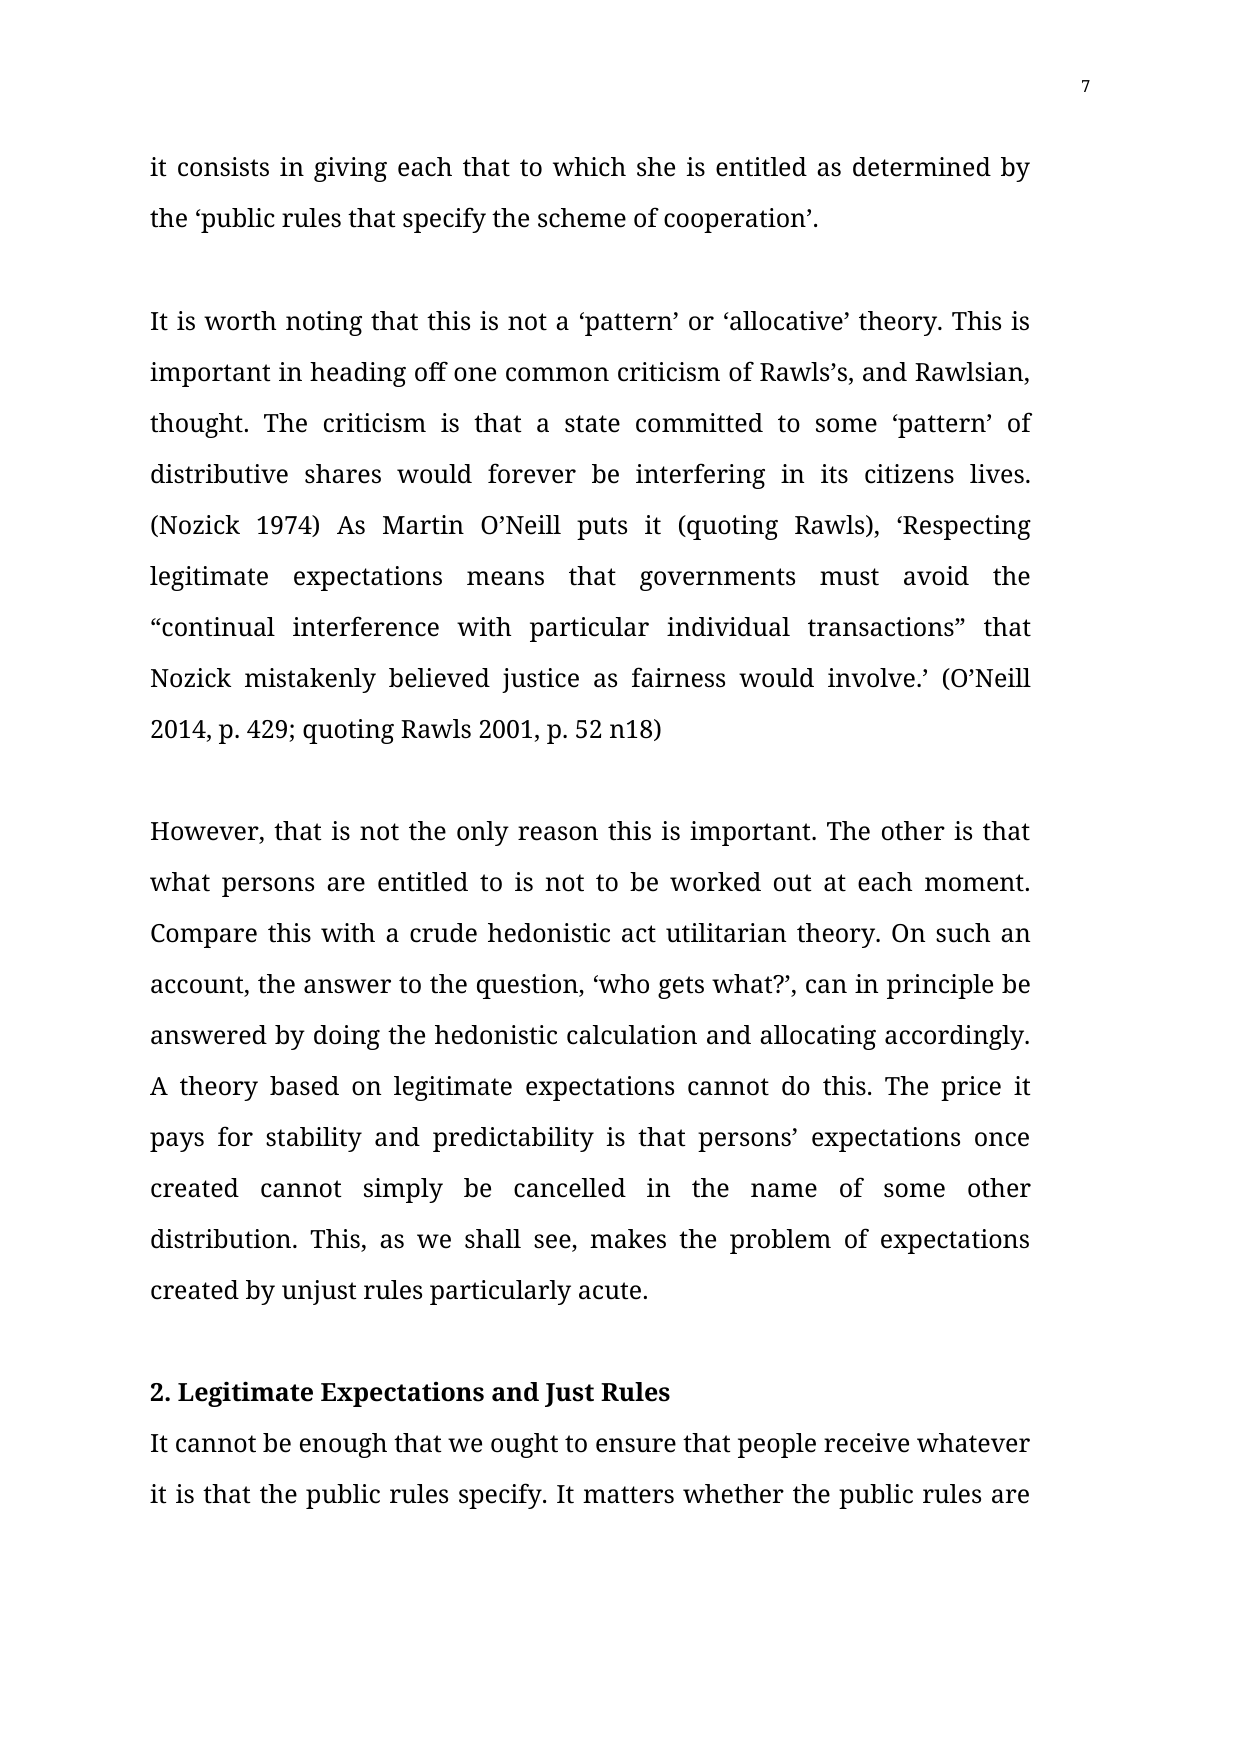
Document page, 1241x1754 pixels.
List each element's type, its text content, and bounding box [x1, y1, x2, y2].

text However, that is not the only reason this is important. The other is that what persons are entitled to is not to be worked out at each moment. Compare this with a crude hedonistic act utilitarian theory. On such an account, the answer to the question, ‘who gets what?’, can in principle be answered by doing the hedonistic calculation and allocating accordingly. A theory based on legitimate expectations cannot do this. The price it pays for stability and predictability is that persons’ expectations once created cannot simply be cancelled in the name of some other distribution. This, as we shall see, makes the problem of expectations created by unjust rules particularly acute. [150, 813, 1032, 1307]
text It is worth noting that this is not a ‘pattern’ or ‘allocative’ theory. This is important in heading off one common criticism of Rawls’s, and Rawlsian, thought. The criticism is that a state committed to some ‘pattern’ of distributive shares would forever be interfering in its citizens lives. (Nozick 1974) As Martin O’Neill puts it (quoting Rawls), ‘Respecting legitimate expectations means that governments must avoid the “continual interference with particular individual transactions” that Nozick mistakenly believed justice as fairness would involve.’ (O’Neill 2014, p. 429; quoting Rawls 2001, p. 52 n18) [150, 303, 1032, 746]
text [150, 1426, 1032, 1511]
text 2. Legitimate Expectations and Just Rules [150, 1375, 1032, 1409]
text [150, 150, 1032, 235]
